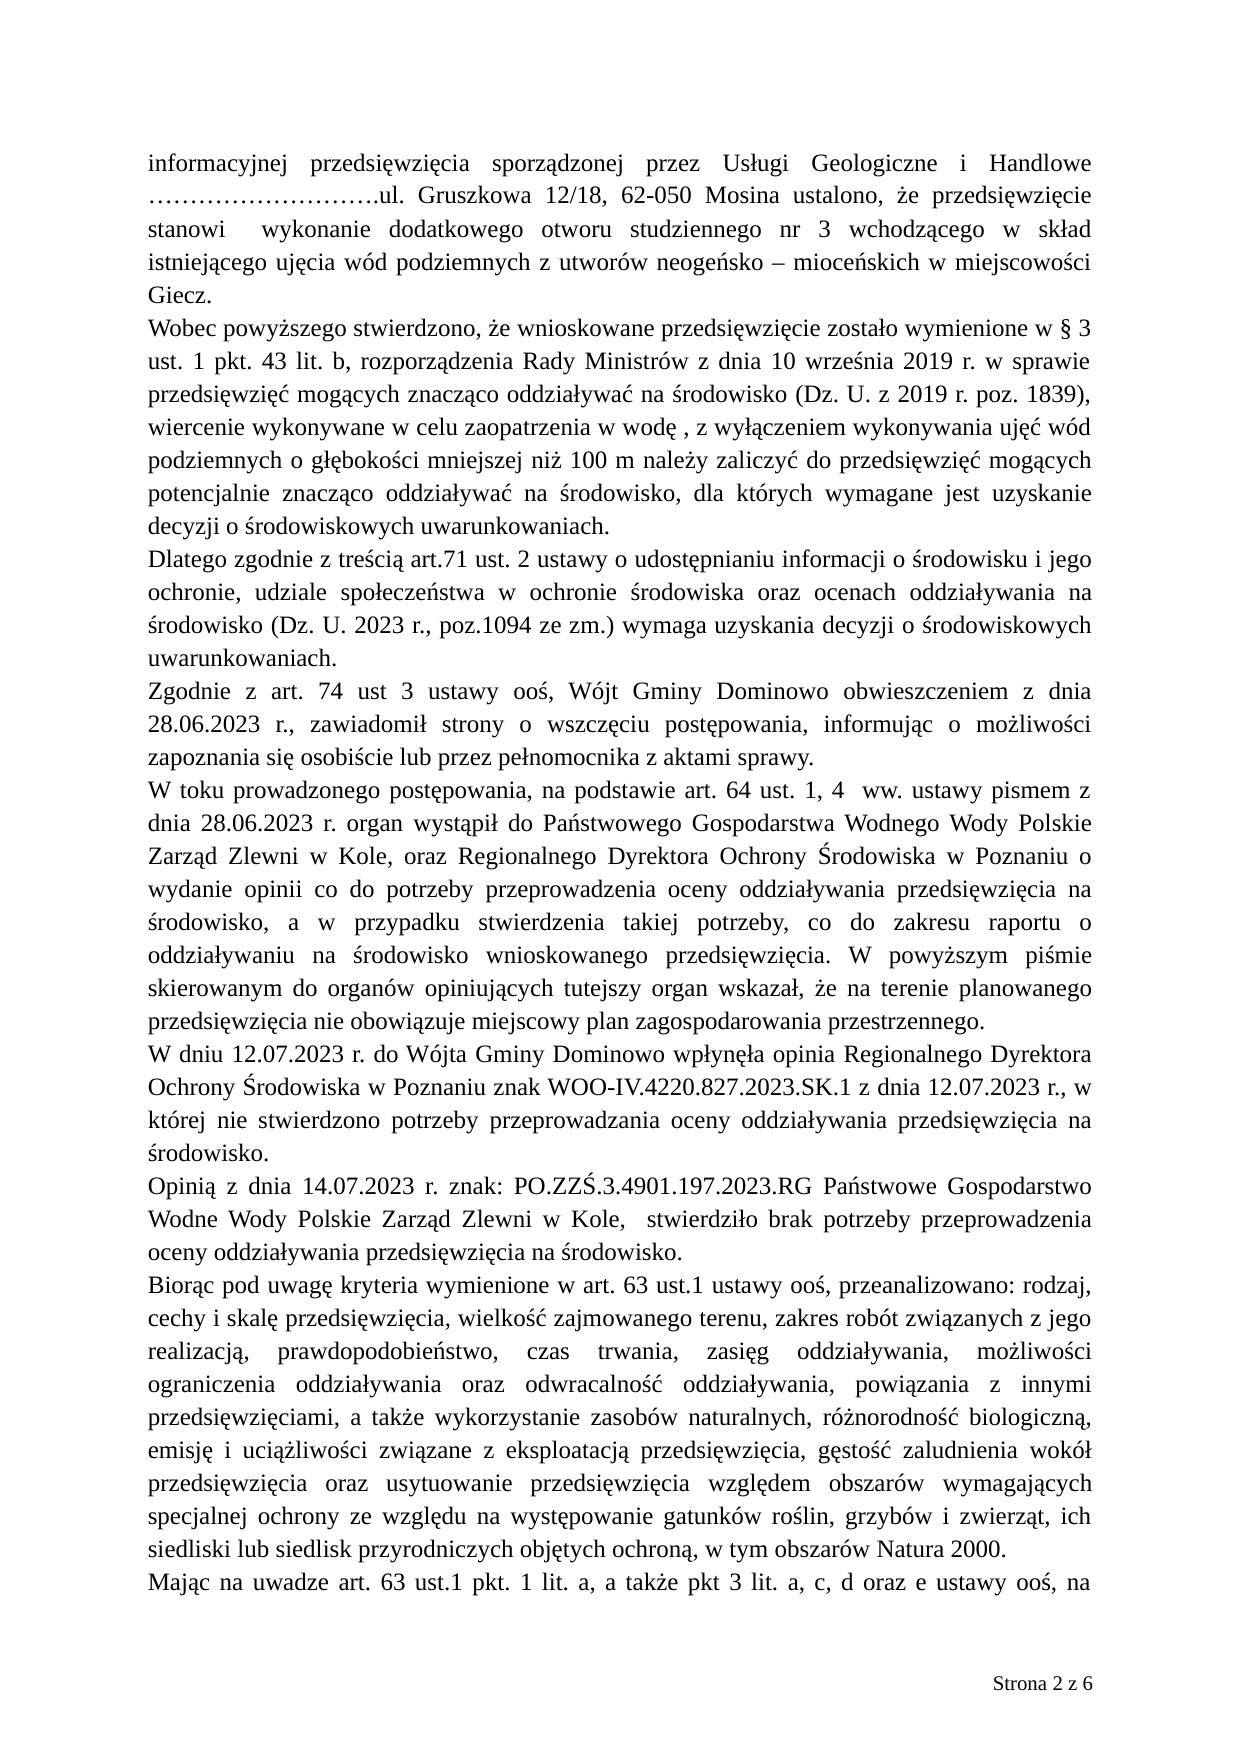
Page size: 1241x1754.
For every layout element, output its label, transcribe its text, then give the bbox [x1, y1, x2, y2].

text Zgodnie z art. 74 ust 3 ustawy ooś, Wójt Gminy Dominowo obwieszczeniem z dnia 28.06.2023 r., zawiadomił strony o wszczęciu postępowania, informując o możliwości zapoznania się osobiście lub przez pełnomocnika z aktami sprawy. [148, 676, 1093, 771]
text Opinią z dnia 14.07.2023 r. znak: PO.ZZŚ.3.4901.197.2023.RG Państwowe Gospodarstwo Wodne Wody Polskie Zarząd Zlewni w Kole, stwierdziło brak potrzeby przeprowadzenia oceny oddziaływania przedsięwzięcia na środowisko. [148, 1171, 1093, 1266]
text Dlatego zgodnie z treścią art.71 ust. 2 ustawy o udostępnianiu informacji o środowisku i jego ochronie, udziale społeczeństwa w ochronie środowiska oraz ocenach oddziaływania na środowisko (Dz. U. 2023 r., poz.1094 ze zm.) wymaga uzyskania decyzji o środowiskowych uwarunkowaniach. [148, 544, 1093, 672]
text Biorąc pod uwagę kryteria wymienione w art. 63 ust.1 ustawy ooś, przeanalizowano: rodzaj, cechy i skalę przedsięwzięcia, wielkość zajmowanego terenu, zakres robót związanych z jego realizacją, prawdopodobieństwo, czas trwania, zasięg oddziaływania, możliwości ograniczenia oddziaływania oraz odwracalność oddziaływania, powiązania z innymi przedsięwzięciami, a także wykorzystanie zasobów naturalnych, różnorodność biologiczną, emisję i uciążliwości związane z eksploatacją przedsięwzięcia, gęstość zaludnienia wokół przedsięwzięcia oraz usytuowanie przedsięwzięcia względem obszarów wymagających specjalnej ochrony ze względu na występowanie gatunków roślin, grzybów i zwierząt, ich siedliski lub siedlisk przyrodniczych objętych ochroną, w tym obszarów Natura 2000. [148, 1270, 1093, 1563]
text Wobec powyższego stwierdzono, że wnioskowane przedsięwzięcie zostało wymienione w § 3 ust. 1 pkt. 43 lit. b, rozporządzenia Rady Ministrów z dnia 10 września 2019 r. w sprawie przedsięwzięć mogących znacząco oddziaływać na środowisko (Dz. U. z 2019 r. poz. 1839), wiercenie wykonywane w celu zaopatrzenia w wodę , z wyłączeniem wykonywania ujęć wód podziemnych o głębokości mniejszej niż 100 m należy zaliczyć do przedsięwzięć mogących potencjalnie znacząco oddziaływać na środowisko, dla których wymagane jest uzyskanie decyzji o środowiskowych uwarunkowaniach. [148, 313, 1093, 539]
text W toku prowadzonego postępowania, na podstawie art. 64 ust. 1, 4 ww. ustawy pismem z dnia 28.06.2023 r. organ wystąpił do Państwowego Gospodarstwa Wodnego Wody Polskie Zarząd Zlewni w Kole, oraz Regionalnego Dyrektora Ochrony Środowiska w Poznaniu o wydanie opinii co do potrzeby przeprowadzenia oceny oddziaływania przedsięwzięcia na środowisko, a w przypadku stwierdzenia takiej potrzeby, co do zakresu raportu o oddziaływaniu na środowisko wnioskowanego przedsięwzięcia. W powyższym piśmie skierowanym do organów opiniujących tutejszy organ wskazał, że na terenie planowanego przedsięwzięcia nie obowiązuje miejscowy plan zagospodarowania przestrzennego. [148, 775, 1093, 1035]
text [148, 148, 1093, 308]
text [148, 1567, 1093, 1596]
text W dniu 12.07.2023 r. do Wójta Gminy Dominowo wpłynęła opinia Regionalnego Dyrektora Ochrony Środowiska w Poznaniu znak WOO-IV.4220.827.2023.SK.1 z dnia 12.07.2023 r., w której nie stwierdzono potrzeby przeprowadzania oceny oddziaływania przedsięwzięcia na środowisko. [148, 1039, 1093, 1167]
